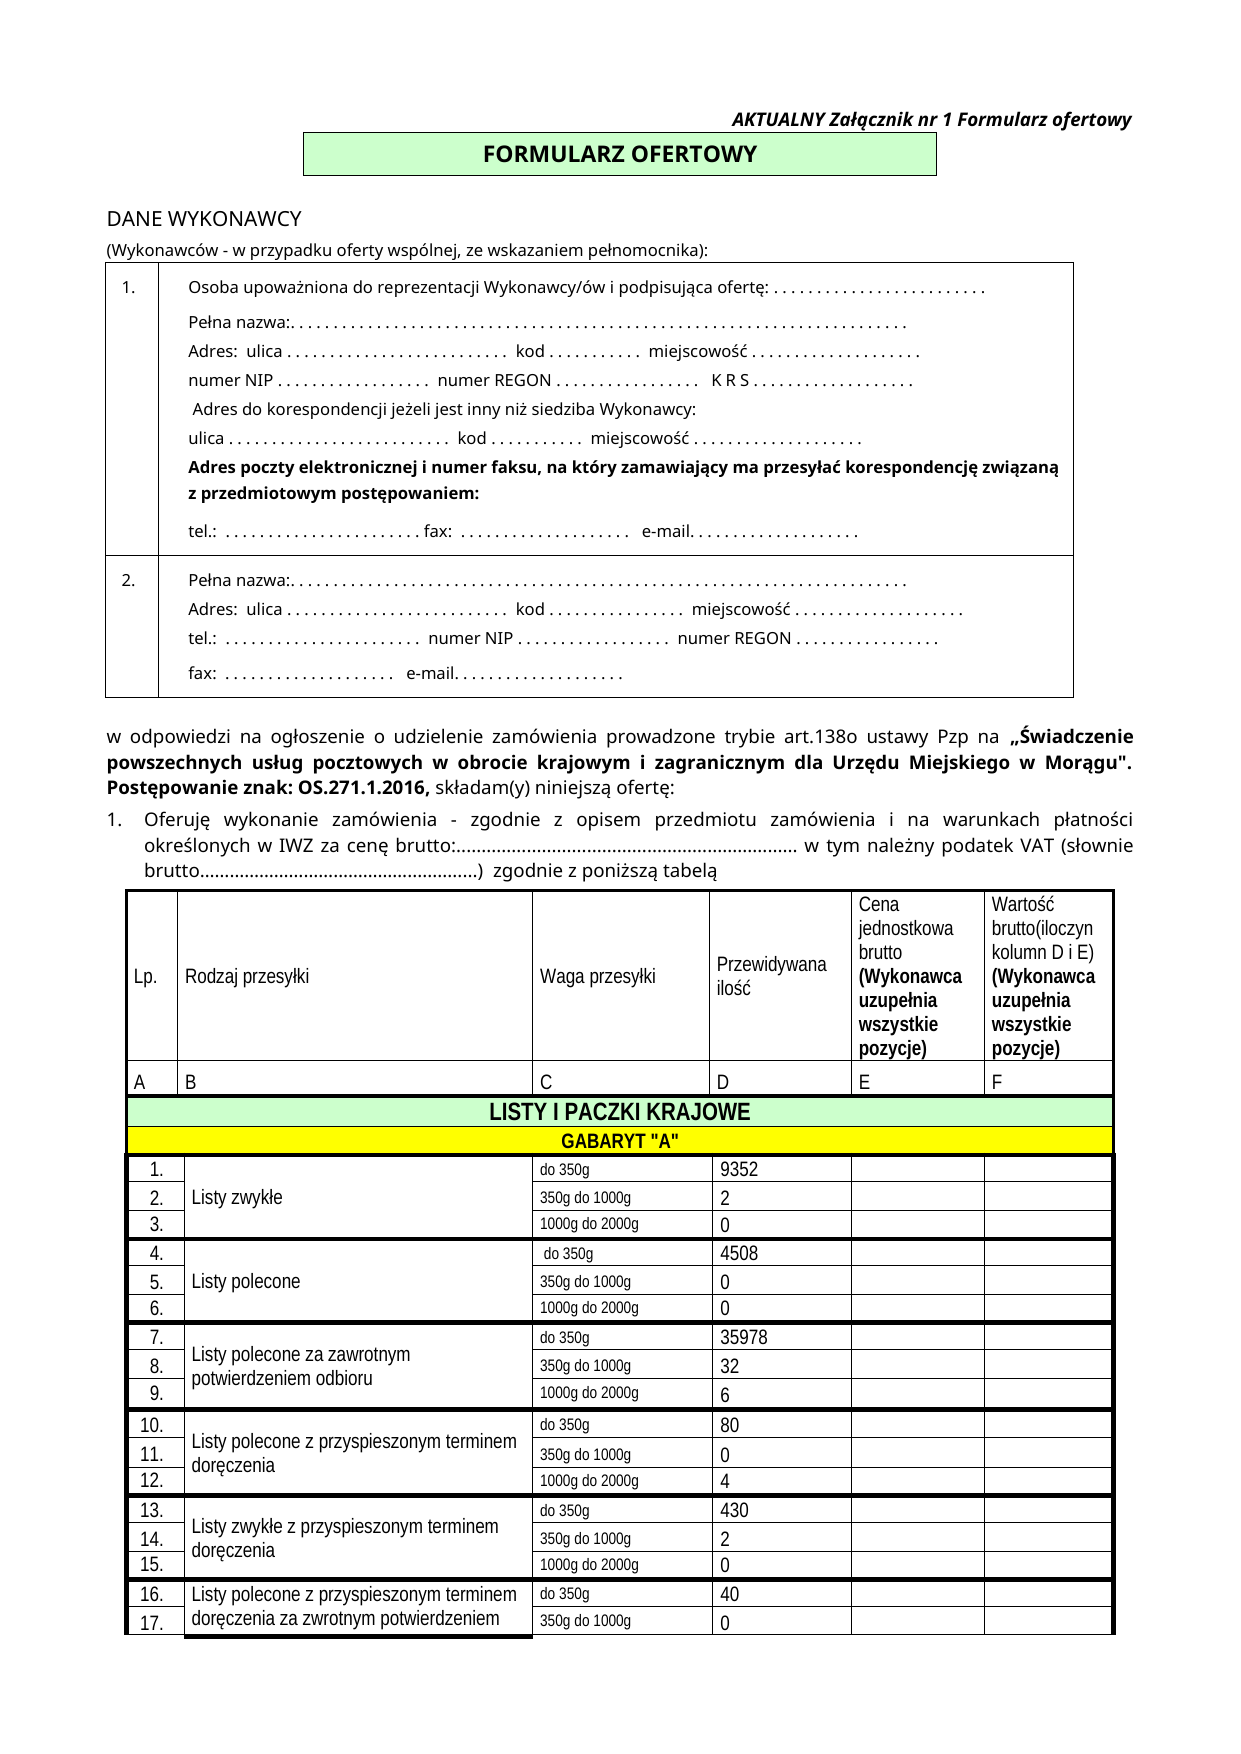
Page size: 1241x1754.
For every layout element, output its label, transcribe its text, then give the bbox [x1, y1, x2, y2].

table_cell [985, 1523, 1111, 1551]
table_cell 430 [713, 1498, 851, 1522]
table_header Lp. [128, 892, 177, 1060]
table_cell 1000g do 2000g [533, 1379, 712, 1407]
table_cell do 350g [533, 1498, 712, 1522]
table_cell do 350g [533, 1157, 712, 1181]
table_cell 350g do 1000g [533, 1266, 712, 1294]
table_cell [852, 1498, 984, 1522]
table_cell D [710, 1061, 851, 1094]
table_cell 1000g do 2000g [533, 1468, 712, 1493]
table_cell [852, 1552, 984, 1577]
table_cell [852, 1468, 984, 1493]
table_cell do 350g [533, 1412, 712, 1437]
table_cell [129, 1582, 184, 1606]
table_cell [985, 1379, 1111, 1407]
table_cell 2 [713, 1523, 851, 1551]
table_cell [985, 1438, 1111, 1467]
table_cell 350g do 1000g [533, 1182, 712, 1210]
table_cell [852, 1295, 984, 1320]
table_cell 2 [713, 1182, 851, 1210]
table_cell 350g do 1000g [533, 1438, 712, 1467]
table_header Przewidywana ilość [710, 892, 851, 1060]
table_cell 80 [713, 1412, 851, 1437]
table_cell [852, 1266, 984, 1294]
table_cell [985, 1552, 1111, 1577]
table_header FORMULARZ OFERTOWY [304, 133, 936, 175]
table_cell [852, 1157, 984, 1181]
table_cell [985, 1266, 1111, 1294]
table_cell E [852, 1061, 984, 1094]
table_cell [852, 1241, 984, 1265]
table_cell LISTY I PACZKI KRAJOWE [128, 1098, 1112, 1126]
table_cell [129, 1266, 184, 1294]
table_cell [129, 1295, 184, 1320]
table_cell [852, 1607, 984, 1634]
table_cell Listy polecone [185, 1241, 532, 1320]
table_cell 2. [106, 556, 158, 697]
table_cell [852, 1438, 984, 1467]
table_cell [985, 1607, 1111, 1634]
table_cell [129, 1498, 184, 1522]
table_cell 6 [713, 1379, 851, 1407]
table_cell A [128, 1061, 177, 1094]
table_cell 0 [713, 1211, 851, 1236]
table_cell [852, 1412, 984, 1437]
table_cell Listy polecone za zawrotnym potwierdzeniem odbioru [185, 1325, 532, 1407]
table_cell 0 [713, 1438, 851, 1467]
table_cell GABARYT "A" [128, 1127, 1112, 1153]
table_cell F [985, 1061, 1112, 1094]
table_cell [852, 1582, 984, 1606]
table_cell [985, 1498, 1111, 1522]
table_cell 32 [713, 1350, 851, 1378]
table_cell [129, 1379, 184, 1407]
table_cell [985, 1241, 1111, 1265]
table_cell [129, 1211, 184, 1236]
table_cell 350g do 1000g [533, 1350, 712, 1378]
table_cell Listy polecone z przyspieszonym terminem doręczenia [185, 1412, 532, 1493]
table_cell do 350g [533, 1325, 712, 1349]
table_cell 1000g do 2000g [533, 1552, 712, 1577]
table_cell 9352 [713, 1157, 851, 1181]
table_cell [985, 1157, 1111, 1181]
table_cell [129, 1241, 184, 1265]
table_cell [985, 1412, 1111, 1437]
table_header Osoba upoważniona do reprezentacji Wykonawcy/ów i podpisująca ofertę: ......................... Pełna nazwa:........................................................................ Adres: ulica .......................... kod ........... miejscowość .................... numer NIP .................. numer REGON ................. KRS................... Adres do korespondencji jeżeli jest inny niż siedziba Wykonawcy: ulica .......................... kod ........... miejscowość .................... Adres poczty elektronicznej i numer faksu, na który zamawiający ma przesyłać korespondencję związaną z przedmiotowym postępowaniem: tel.: .......................fax: .................... e-mail.................... [159, 263, 1073, 555]
table_cell [129, 1523, 184, 1551]
table_cell Listy polecone z przyspieszonym terminem doręczenia za zwrotnym potwierdzeniem odbioru [185, 1582, 532, 1634]
table_cell [129, 1157, 184, 1181]
table_cell 0 [713, 1266, 851, 1294]
text w odpowiedzi na ogłoszenie o udzielenie zamówienia prowadzone trybie art.138o ustawy Pzp na „Świadczenie powszechnych usług pocztowych w obrocie krajowym i zagranicznym dla Urzędu Miejskiego w Morągu". Postępowanie znak: OS.271.1.2016, składam(y) niniejszą ofertę: [106, 723, 1134, 800]
table_cell do 350g [533, 1582, 712, 1606]
table_cell [985, 1468, 1111, 1493]
table_cell [129, 1468, 184, 1493]
table_cell [985, 1325, 1111, 1349]
table_header Cena jednostkowa brutto (Wykonawca uzupełnia wszystkie pozycje) [852, 892, 984, 1060]
table_header Rodzaj przesyłki [178, 892, 532, 1060]
table_cell [852, 1182, 984, 1210]
table_cell 0 [713, 1295, 851, 1320]
table_cell 40 [713, 1582, 851, 1606]
table_cell [129, 1412, 184, 1437]
table_cell [129, 1552, 184, 1577]
table_cell Listy zwykłe z przyspieszonym terminem doręczenia [185, 1498, 532, 1577]
table_cell [129, 1438, 184, 1467]
table_cell B [178, 1061, 532, 1094]
table_cell [852, 1523, 984, 1551]
table_cell 1000g do 2000g [533, 1295, 712, 1320]
table_cell 4 [713, 1468, 851, 1493]
table_cell [129, 1182, 184, 1210]
table_cell C [533, 1061, 709, 1094]
table_cell Pełna nazwa:........................................................................ Adres: ulica .......................... kod ................ miejscowość .................... tel.: ....................... numer NIP .................. numer REGON ................. fax: .................... e-mail.................... [159, 556, 1073, 697]
table_cell [985, 1182, 1111, 1210]
table_cell 4508 [713, 1241, 851, 1265]
table_cell [985, 1582, 1111, 1606]
list Oferuję wykonanie zamówienia - zgodnie z opisem przedmiotu zamówienia i na warunkach płatności określonych w IWZ za cenę brutto:.................................................................... w tym należny podatek VAT (słownie brutto……………………………………..............) zgodnie z poniższą tabelą [106, 806, 1134, 883]
table_header Waga przesyłki [533, 892, 709, 1060]
subtitle AKTUALNY Załącznik nr 1 Formularz ofertowy [106, 106, 1134, 132]
table_cell 350g do 1000g [533, 1523, 712, 1551]
table_cell [985, 1350, 1111, 1378]
table_cell do 350g [533, 1241, 712, 1265]
table_cell [852, 1379, 984, 1407]
table_cell [852, 1325, 984, 1349]
table_header Wartość brutto(iloczyn kolumn D i E) (Wykonawca uzupełnia wszystkie pozycje) [985, 892, 1112, 1060]
table_cell 0 [713, 1607, 851, 1634]
table_cell [129, 1350, 184, 1378]
table_cell [985, 1211, 1111, 1236]
table_cell [852, 1350, 984, 1378]
table_cell [985, 1295, 1111, 1320]
table_cell 35978 [713, 1325, 851, 1349]
table_cell 1000g do 2000g [533, 1211, 712, 1236]
table_header 1. [106, 263, 158, 555]
table_cell Listy zwykłe [185, 1157, 532, 1236]
table_cell [129, 1607, 184, 1634]
text (Wykonawców - w przypadku oferty wspólnej, ze wskazaniem pełnomocnika): [106, 239, 1134, 262]
table_cell [129, 1325, 184, 1349]
table_cell 350g do 1000g [533, 1607, 712, 1634]
table_cell 0 [713, 1552, 851, 1577]
table_cell [852, 1211, 984, 1236]
text DANE WYKONAWCY [106, 204, 1134, 233]
